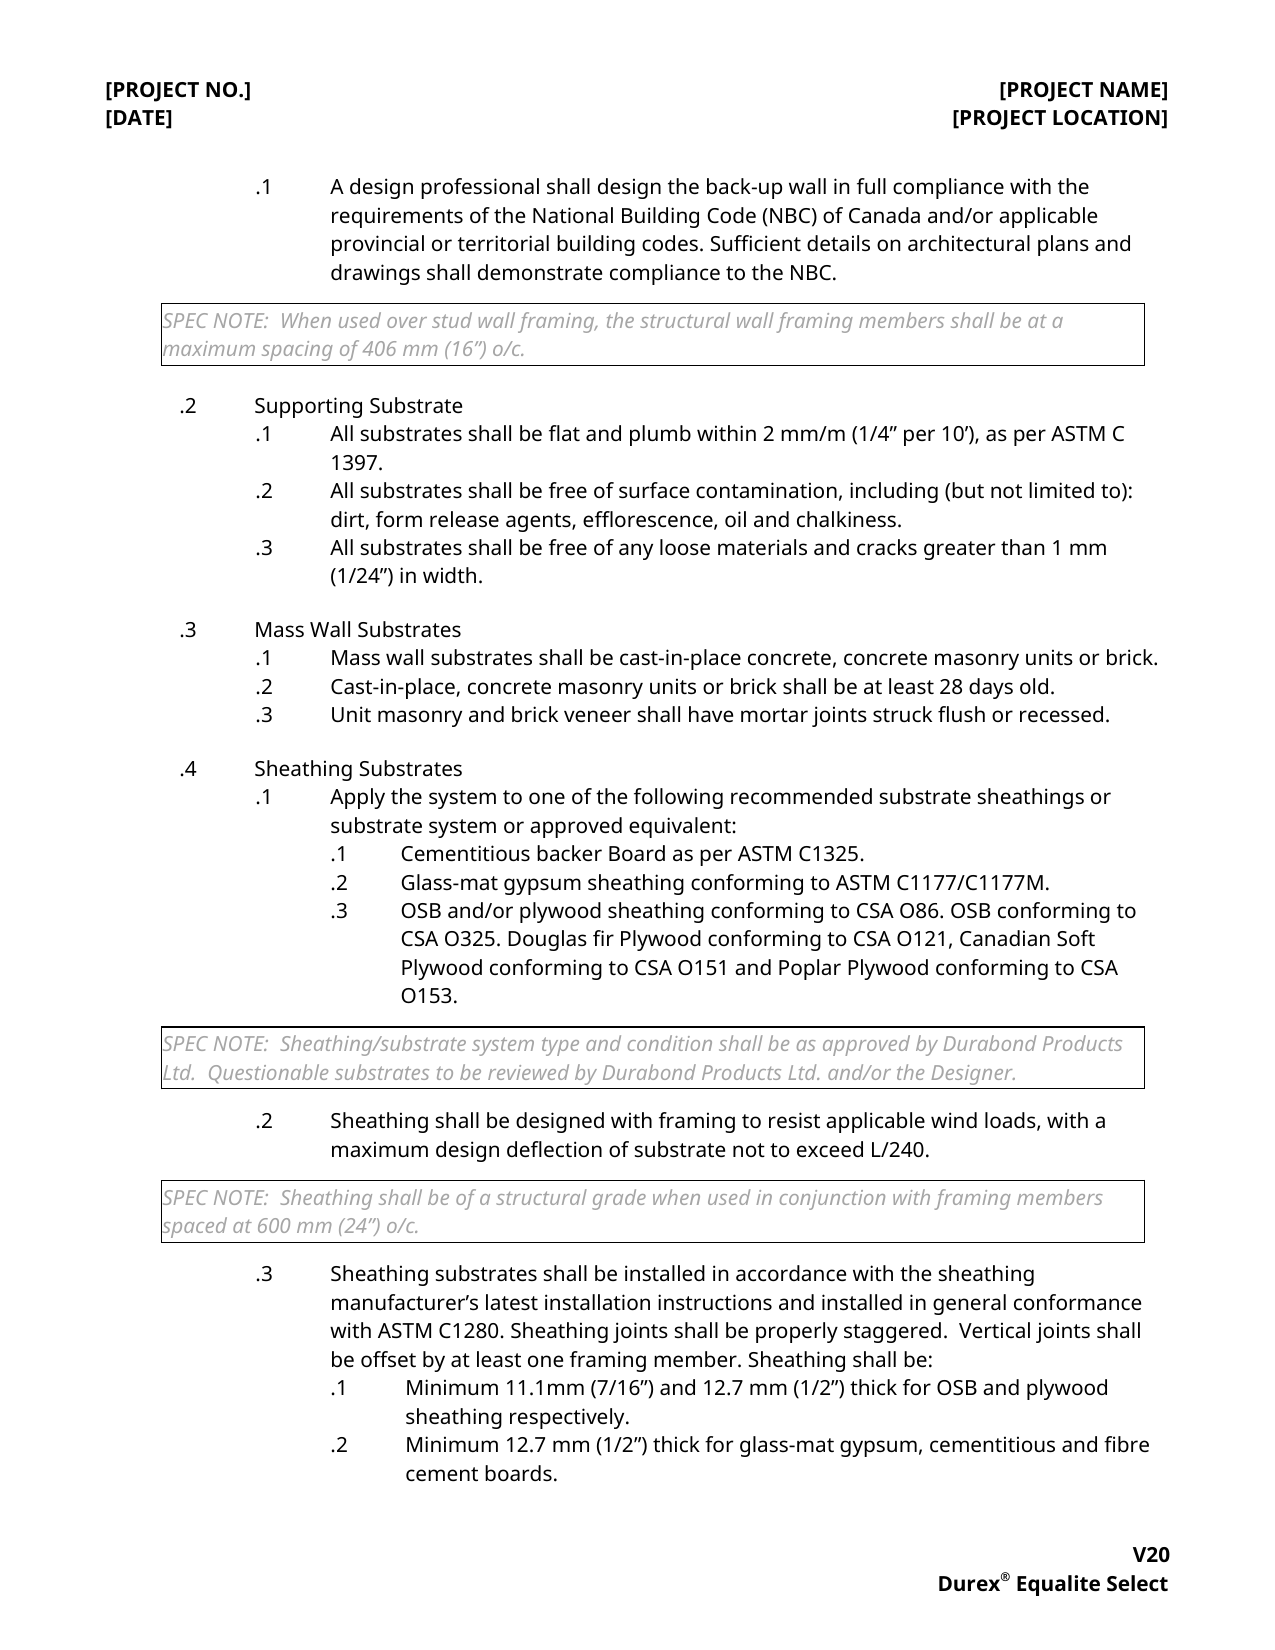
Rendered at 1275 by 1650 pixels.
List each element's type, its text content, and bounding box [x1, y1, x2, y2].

list Minimum 11.1mm (7/16”) and 12.7 mm (1/2”) thick for OSB and plywood sheathing respectively. [330, 1373, 1170, 1430]
text SPEC NOTE: When used over stud wall framing, the structural wall framing members shall be at a maximum spacing of 406 mm (16”) o/c. [162, 304, 1144, 365]
text SPEC NOTE: Sheathing/substrate system type and condition shall be as approved by Durabond Products Ltd. Questionable substrates to be reviewed by Durabond Products Ltd. and/or the Designer. [162, 1028, 1144, 1088]
list All substrates shall be flat and plumb within 2 mm/m (1/4” per 10’), as per ASTM C 1397. [255, 419, 1170, 476]
list Glass-mat gypsum sheathing conforming to ASTM C1177/C1177M. [330, 868, 1170, 896]
list Sheathing substrates shall be installed in accordance with the sheathing manufacturer’s latest installation instructions and installed in general conformance with ASTM C1280. Sheathing joints shall be properly staggered. Vertical joints shall be offset by at least one framing member. Sheathing shall be: [255, 1259, 1170, 1373]
list Mass Wall Substrates [179, 615, 1170, 643]
list Minimum 12.7 mm (1/2”) thick for glass-mat gypsum, cementitious and fibre cement boards. [330, 1430, 1170, 1487]
list All substrates shall be free of any loose materials and cracks greater than 1 mm (1/24”) in width. [255, 533, 1170, 590]
list OSB and/or plywood sheathing conforming to CSA O86. OSB conforming to CSA O325. Douglas fir Plywood conforming to CSA O121, Canadian Soft Plywood conforming to CSA O151 and Poplar Plywood conforming to CSA O153. [330, 896, 1170, 1010]
list A design professional shall design the back-up wall in full compliance with the requirements of the National Building Code (NBC) of Canada and/or applicable provincial or territorial building codes. Sufficient details on architectural plans and drawings shall demonstrate compliance to the NBC. [255, 172, 1170, 286]
list Unit masonry and brick veneer shall have mortar joints struck flush or recessed. [255, 700, 1170, 729]
list All substrates shall be free of surface contamination, including (but not limited to): dirt, form release agents, efflorescence, oil and chalkiness. [255, 476, 1170, 533]
list Cast-in-place, concrete masonry units or brick shall be at least 28 days old. [255, 672, 1170, 700]
list Sheathing Substrates [179, 754, 1170, 782]
list Apply the system to one of the following recommended substrate sheathings or substrate system or approved equivalent: [255, 782, 1170, 839]
list Mass wall substrates shall be cast-in-place concrete, concrete masonry units or brick. [255, 643, 1170, 672]
list Supporting Substrate [179, 391, 1170, 419]
list Cementitious backer Board as per ASTM C1325. [330, 839, 1170, 868]
text SPEC NOTE: Sheathing shall be of a structural grade when used in conjunction with framing members spaced at 600 mm (24”) o/c. [162, 1181, 1144, 1242]
list Sheathing shall be designed with framing to resist applicable wind loads, with a maximum design deflection of substrate not to exceed L/240. [255, 1106, 1170, 1163]
